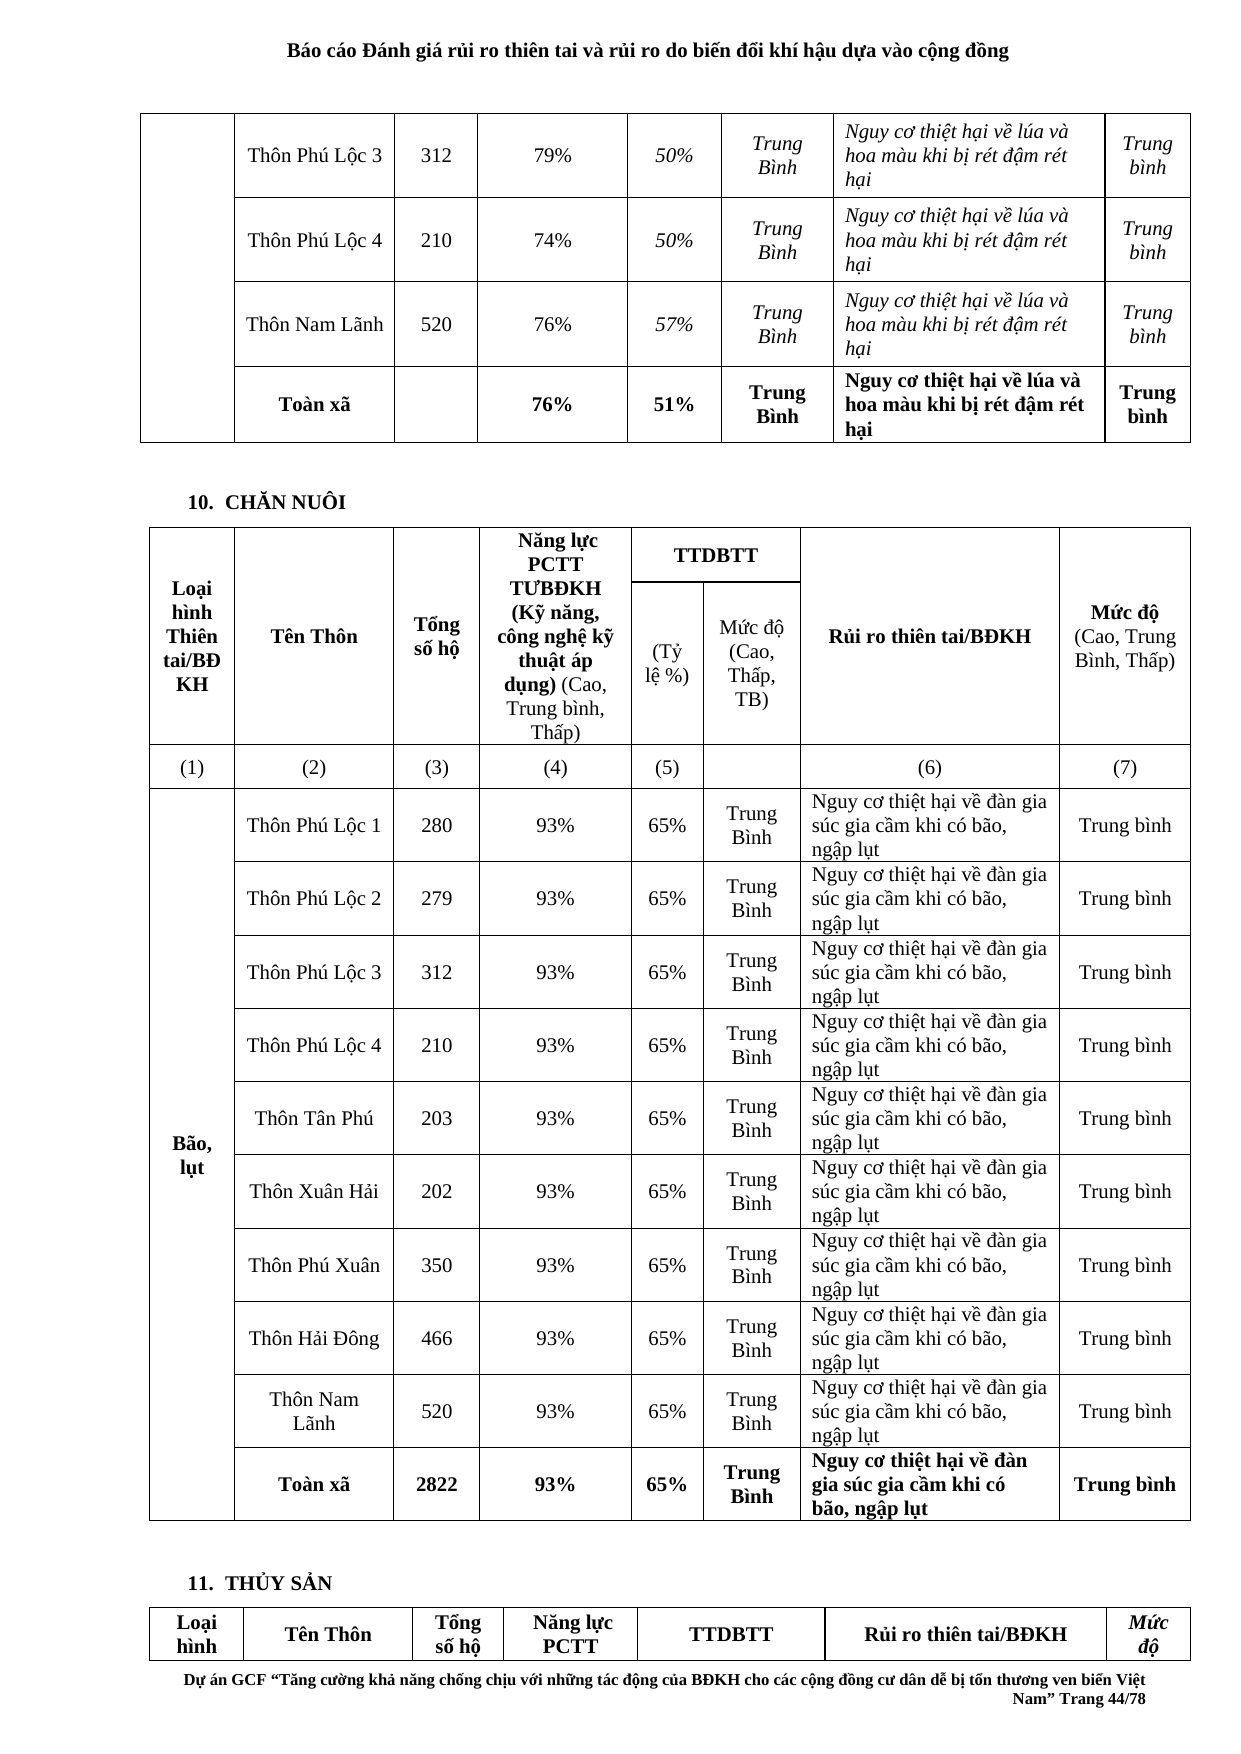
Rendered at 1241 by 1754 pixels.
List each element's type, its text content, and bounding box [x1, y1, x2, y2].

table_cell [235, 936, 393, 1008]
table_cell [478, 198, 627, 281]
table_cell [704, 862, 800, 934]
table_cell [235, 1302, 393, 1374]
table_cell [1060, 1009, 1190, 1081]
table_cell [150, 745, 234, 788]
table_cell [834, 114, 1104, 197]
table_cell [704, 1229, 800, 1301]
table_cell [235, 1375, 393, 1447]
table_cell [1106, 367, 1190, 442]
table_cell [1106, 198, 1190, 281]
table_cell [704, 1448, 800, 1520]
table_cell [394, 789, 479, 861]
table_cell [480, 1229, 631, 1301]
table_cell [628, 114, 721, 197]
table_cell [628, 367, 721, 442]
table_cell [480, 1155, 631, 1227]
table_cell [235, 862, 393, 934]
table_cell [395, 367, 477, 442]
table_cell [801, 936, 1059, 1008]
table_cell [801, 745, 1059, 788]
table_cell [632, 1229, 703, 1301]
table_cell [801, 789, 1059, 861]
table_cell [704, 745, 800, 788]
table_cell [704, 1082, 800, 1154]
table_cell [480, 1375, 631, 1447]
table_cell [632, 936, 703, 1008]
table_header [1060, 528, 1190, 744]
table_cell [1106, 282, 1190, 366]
subtitle THỦY SẢN [187, 1570, 1146, 1594]
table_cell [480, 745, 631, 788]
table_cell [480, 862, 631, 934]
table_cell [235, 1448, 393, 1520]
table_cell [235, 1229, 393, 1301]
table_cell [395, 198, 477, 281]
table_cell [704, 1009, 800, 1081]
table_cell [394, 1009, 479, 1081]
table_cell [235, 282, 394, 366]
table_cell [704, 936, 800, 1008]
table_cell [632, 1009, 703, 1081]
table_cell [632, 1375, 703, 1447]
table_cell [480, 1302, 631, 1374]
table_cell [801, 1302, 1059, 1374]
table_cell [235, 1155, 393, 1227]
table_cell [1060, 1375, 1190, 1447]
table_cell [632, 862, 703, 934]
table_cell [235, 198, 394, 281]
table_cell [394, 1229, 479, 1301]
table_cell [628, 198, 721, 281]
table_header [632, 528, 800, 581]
subtitle CHĂN NUÔI [187, 490, 1146, 514]
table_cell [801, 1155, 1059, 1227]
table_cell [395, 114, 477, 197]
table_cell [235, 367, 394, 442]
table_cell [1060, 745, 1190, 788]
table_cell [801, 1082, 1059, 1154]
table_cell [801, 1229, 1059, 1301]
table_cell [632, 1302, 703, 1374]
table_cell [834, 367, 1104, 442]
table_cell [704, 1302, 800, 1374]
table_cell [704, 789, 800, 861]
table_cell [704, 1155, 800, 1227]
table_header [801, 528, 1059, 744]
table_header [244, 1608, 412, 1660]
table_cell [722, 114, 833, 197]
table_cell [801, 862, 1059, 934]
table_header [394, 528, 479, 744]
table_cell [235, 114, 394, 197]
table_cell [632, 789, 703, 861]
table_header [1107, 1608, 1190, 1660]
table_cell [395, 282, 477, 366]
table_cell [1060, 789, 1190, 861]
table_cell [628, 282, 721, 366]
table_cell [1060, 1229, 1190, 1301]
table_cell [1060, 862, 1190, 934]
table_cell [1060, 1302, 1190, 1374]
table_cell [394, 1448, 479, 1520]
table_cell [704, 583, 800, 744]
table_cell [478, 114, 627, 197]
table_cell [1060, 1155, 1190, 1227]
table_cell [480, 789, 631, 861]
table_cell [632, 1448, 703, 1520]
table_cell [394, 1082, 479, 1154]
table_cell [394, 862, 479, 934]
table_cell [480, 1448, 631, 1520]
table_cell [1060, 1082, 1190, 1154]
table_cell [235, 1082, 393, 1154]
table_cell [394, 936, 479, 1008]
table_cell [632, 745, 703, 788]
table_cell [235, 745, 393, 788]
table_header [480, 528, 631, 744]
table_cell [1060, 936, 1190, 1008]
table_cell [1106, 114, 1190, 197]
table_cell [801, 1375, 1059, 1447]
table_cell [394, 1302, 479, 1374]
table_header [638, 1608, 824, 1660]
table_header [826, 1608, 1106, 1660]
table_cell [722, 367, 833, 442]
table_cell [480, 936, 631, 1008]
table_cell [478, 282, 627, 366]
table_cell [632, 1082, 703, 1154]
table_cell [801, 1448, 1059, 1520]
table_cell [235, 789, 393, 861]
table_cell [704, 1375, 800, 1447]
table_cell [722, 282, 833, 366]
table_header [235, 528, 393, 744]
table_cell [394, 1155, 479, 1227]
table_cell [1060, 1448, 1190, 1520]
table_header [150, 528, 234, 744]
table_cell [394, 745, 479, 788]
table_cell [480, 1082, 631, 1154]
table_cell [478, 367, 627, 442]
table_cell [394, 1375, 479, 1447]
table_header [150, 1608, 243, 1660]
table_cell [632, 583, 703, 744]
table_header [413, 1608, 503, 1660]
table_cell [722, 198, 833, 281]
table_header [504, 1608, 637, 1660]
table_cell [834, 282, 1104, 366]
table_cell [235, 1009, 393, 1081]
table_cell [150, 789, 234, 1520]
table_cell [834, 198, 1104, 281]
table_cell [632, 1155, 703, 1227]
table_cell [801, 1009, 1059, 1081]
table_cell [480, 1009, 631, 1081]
